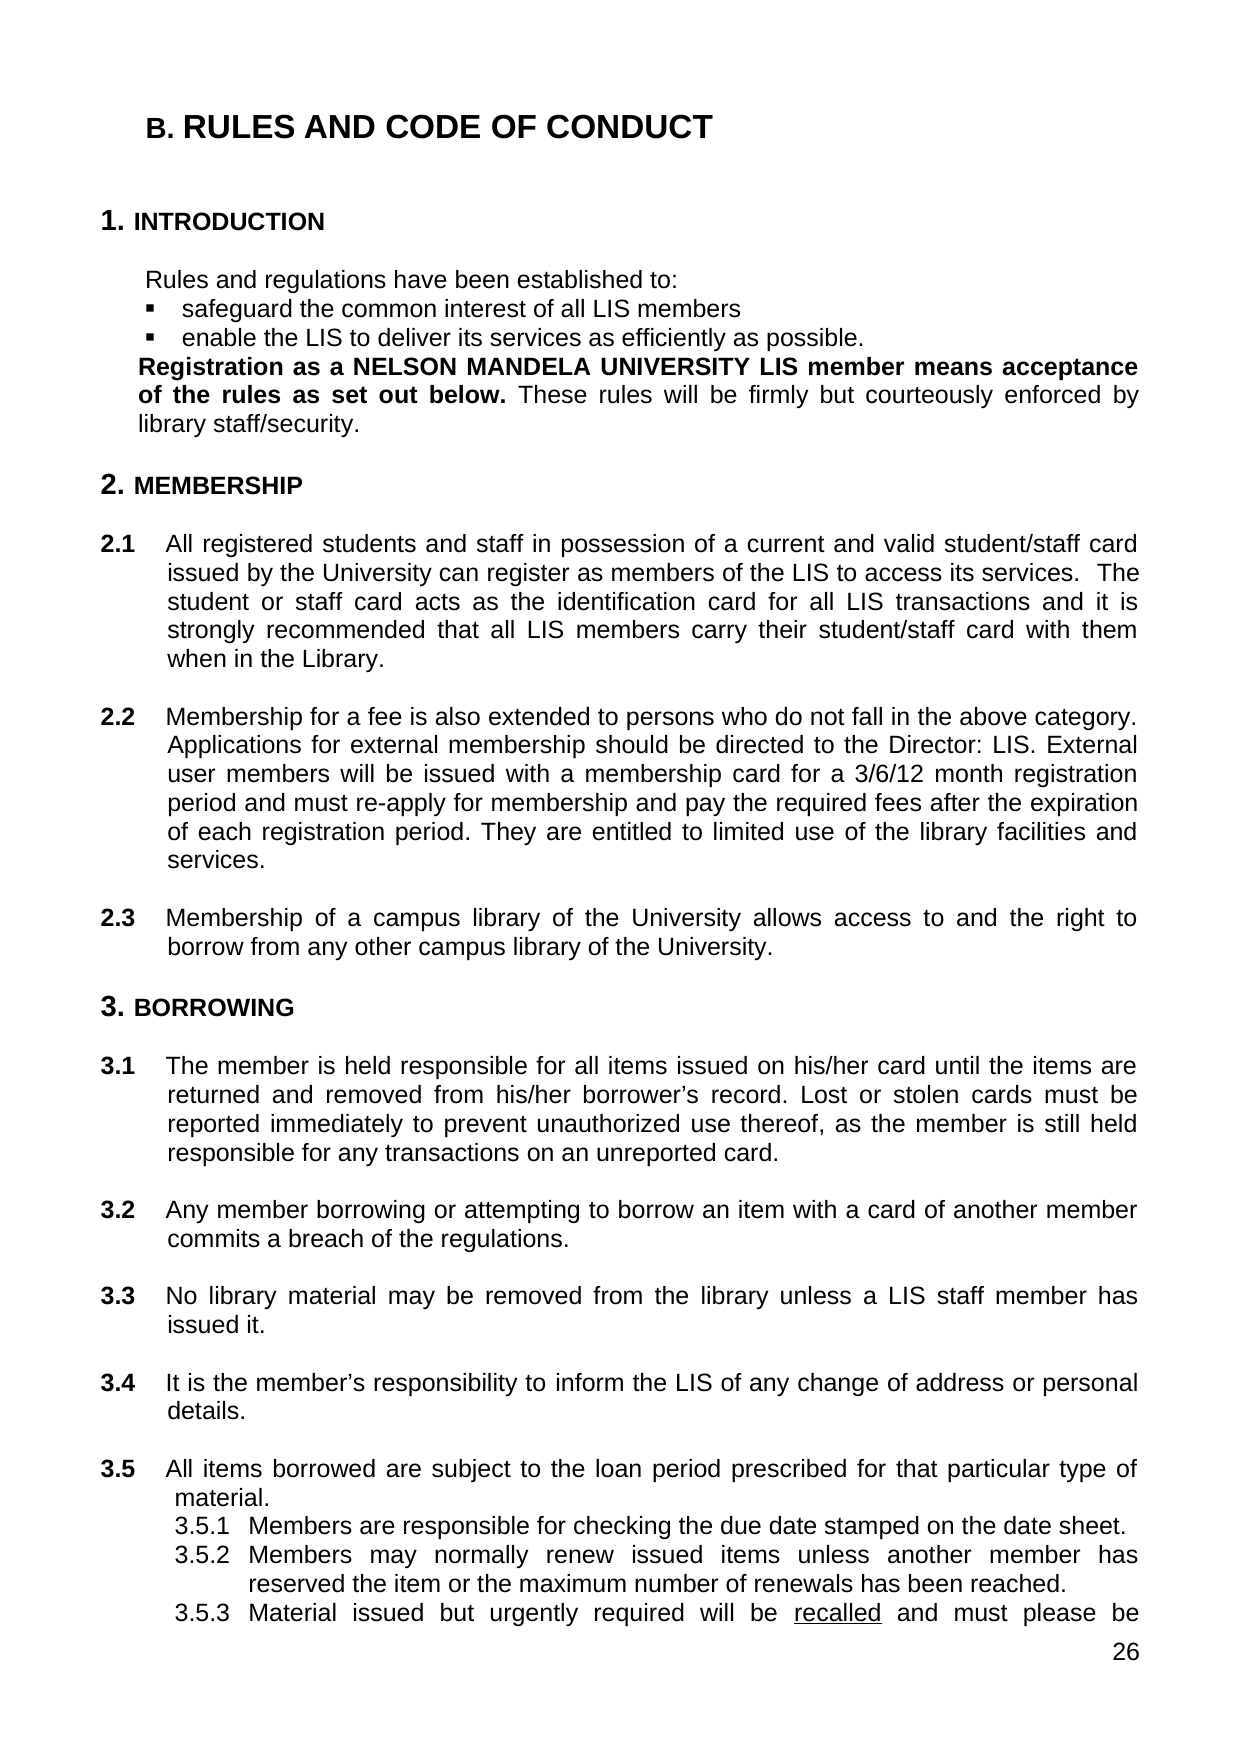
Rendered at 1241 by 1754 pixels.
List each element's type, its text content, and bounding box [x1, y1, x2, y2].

list All registered students and staff in possession of a current and valid student/staff card issued by the University can register as members of the LIS to access its services. The student or staff card acts as the identification card for all LIS transactions and it is strongly recommended that all LIS members carry their student/staff card with them when in the Library. [100, 529, 1140, 673]
subtitle b. RULES AND CODE OF CONDUCT [145, 107, 1140, 145]
list enable the LIS to deliver its services as efficiently as possible. [144, 323, 1140, 352]
list It is the member’s responsibility to inform the LIS of any change of address or personal details. [100, 1367, 1140, 1425]
list Members may normally renew issued items unless another member has reserved the item or the maximum number of renewals has been reached. [174, 1540, 1140, 1597]
list Members are responsible for checking the due date stamped on the date sheet. [174, 1511, 1140, 1540]
list Membership for a fee is also extended to persons who do not fall in the above category. Applications for external membership should be directed to the Director: LIS. External user members will be issued with a membership card for a 3/6/12 month registration period and must re-apply for membership and pay the required fees after the expiration of each registration period. They are entitled to limited use of the library facilities and services. [100, 701, 1140, 874]
list safeguard the common interest of all LIS members [144, 294, 1140, 323]
text Registration as a NELSON MANDELA UNIVERSITY LIS member means acceptance of the rules as set out below. These rules will be firmly but courteously enforced by library staff/security. [138, 352, 1140, 438]
subtitle BORROWING [100, 989, 1140, 1022]
subtitle INTRODUCTION [100, 203, 1140, 236]
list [174, 1597, 1140, 1626]
list No library material may be removed from the library unless a LIS staff member has issued it. [100, 1281, 1140, 1339]
list All items borrowed are subject to the loan period prescribed for that particular type of material. [100, 1454, 1140, 1511]
text Rules and regulations have been established to: [100, 265, 1140, 294]
list The member is held responsible for all items issued on his/her card until the items are returned and removed from his/her borrower’s record. Lost or stolen cards must be reported immediately to prevent unauthorized use thereof, as the member is still held responsible for any transactions on an unreported card. [100, 1051, 1140, 1166]
list Membership of a campus library of the University allows access to and the right to borrow from any other campus library of the University. [100, 903, 1140, 960]
subtitle MEMBERSHIP [100, 467, 1140, 500]
list Any member borrowing or attempting to borrow an item with a card of another member commits a breach of the regulations. [100, 1195, 1140, 1252]
